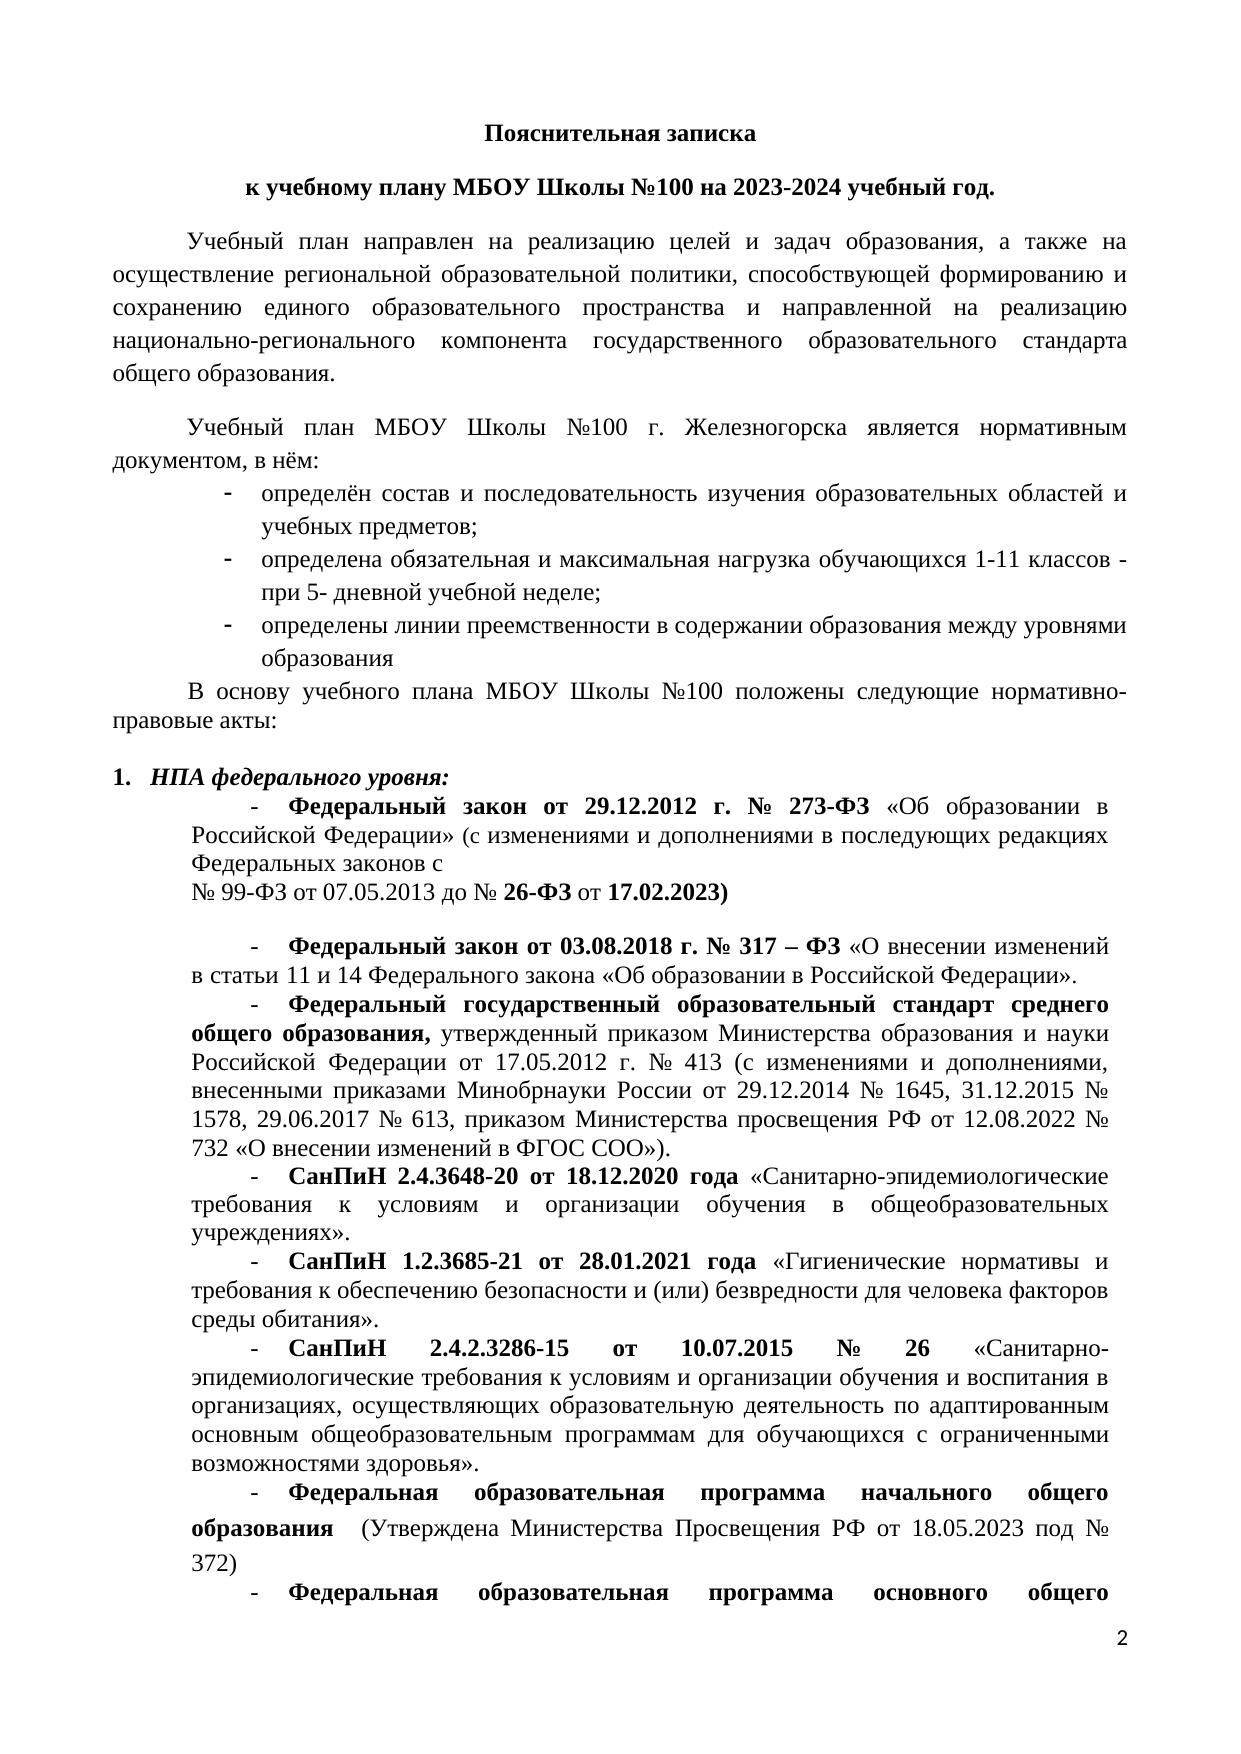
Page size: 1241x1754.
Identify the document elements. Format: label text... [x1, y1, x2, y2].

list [191, 1577, 1109, 1606]
list определён состав и последовательность изучения образовательных областей и учебных предметов; [223, 478, 1128, 539]
text В основу учебного плана МБОУ Школы №100 положены следующие нормативно-правовые акты: [112, 676, 1128, 733]
text Учебный план МБОУ Школы №100 г. Железногорска является нормативным документом, в нём: [112, 412, 1128, 473]
list Федеральный закон от 29.12.2012 г. № 273-ФЗ «Об образовании в Российской Федерации» (с изменениями и дополнениями в последующих редакциях Федеральных законов с [191, 791, 1109, 877]
text к учебному плану МБОУ Школы №100 на 2023-2024 учебный год. [112, 172, 1128, 201]
list Федеральный закон от 03.08.2018 г. № 317 – ФЗ «О внесении изменений в статьи 11 и 14 Федерального закона «Об образовании в Российской Федерации». [191, 931, 1109, 989]
list СанПиН 2.4.3648-20 от 18.12.2020 года «Санитарно-эпидемиологические требования к условиям и организации обучения в общеобразовательных учреждениях». [191, 1162, 1109, 1246]
list СанПиН 1.2.3685-21 от 28.01.2021 года «Гигиенические нормативы и требования к обеспечению безопасности и (или) безвредности для человека факторов среды обитания». [191, 1246, 1109, 1333]
text Учебный план направлен на реализацию целей и задач образования, а также на осуществление региональной образовательной политики, способствующей формированию и сохранению единого образовательного пространства и направленной на реализацию национально-регионального компонента государственного образовательного стандарта общего образования. [112, 226, 1128, 387]
list определены линии преемственности в содержании образования между уровнями образования [223, 610, 1128, 672]
list НПА федерального уровня: [112, 762, 1128, 791]
list СанПиН 2.4.2.3286-15 от 10.07.2015 № 26 «Санитарно-эпидемиологические требования к условиям и организации обучения и воспитания в организациях, осуществляющих образовательную деятельность по адаптированным основным общеобразовательным программам для обучающихся с ограниченными возможностями здоровья». [191, 1333, 1109, 1477]
list Федеральная образовательная программа начального общего образования (Утверждена Министерства Просвещения РФ от 18.05.2023 под № 372) [191, 1477, 1109, 1577]
text Пояснительная записка [112, 118, 1128, 147]
text № 99-ФЗ от 07.05.2013 до № 26-ФЗ от 17.02.2023) [191, 877, 1128, 906]
list определена обязательная и максимальная нагрузка обучающихся 1-11 классов - при 5- дневной учебной неделе; [223, 544, 1128, 606]
list Федеральный государственный образовательный стандарт среднего общего образования, утвержденный приказом Министерства образования и науки Российской Федерации от 17.05.2012 г. № 413 (с изменениями и дополнениями, внесенными приказами Минобрнауки России от 29.12.2014 № 1645, 31.12.2015 № 1578, 29.06.2017 № 613, приказом Министерства просвещения РФ от 12.08.2022 № 732 «О внесении изменений в ФГОС СОО»). [191, 989, 1109, 1162]
